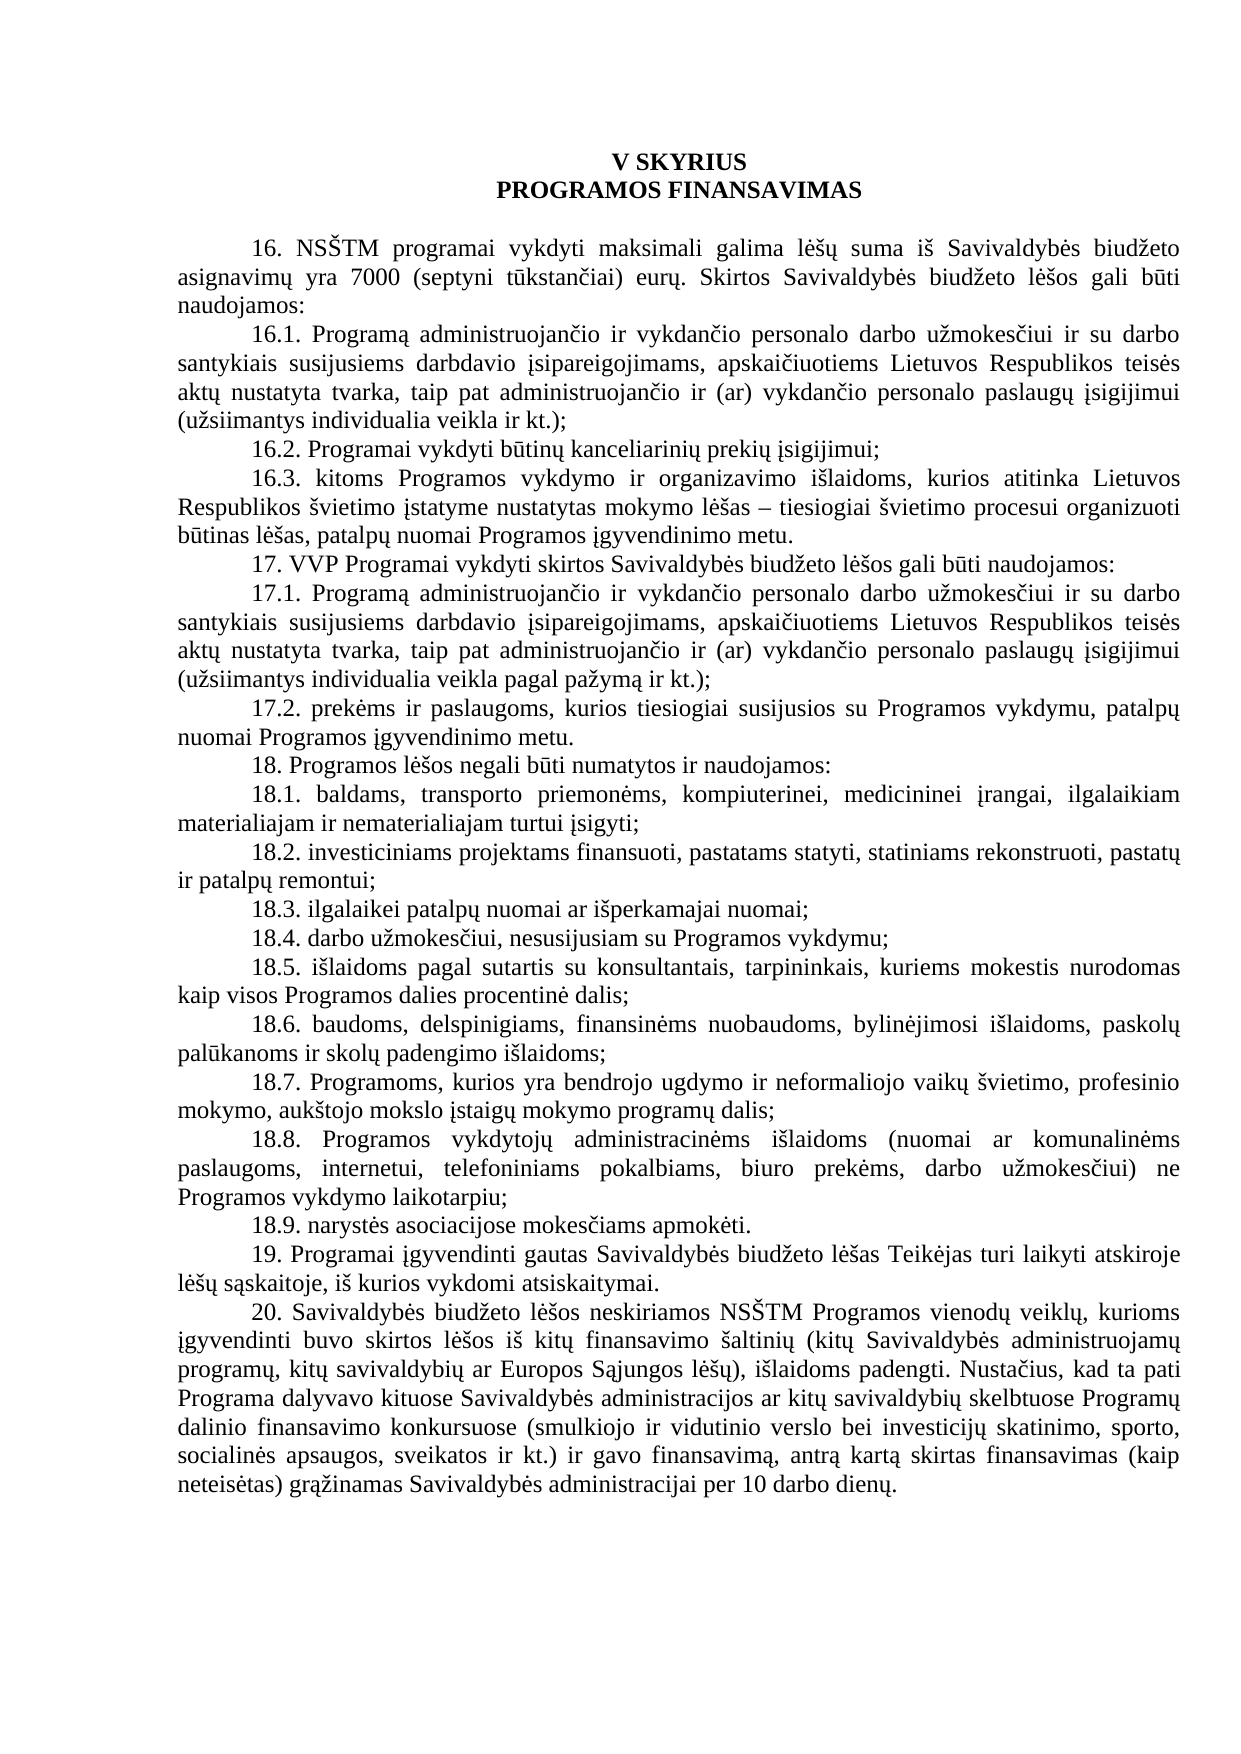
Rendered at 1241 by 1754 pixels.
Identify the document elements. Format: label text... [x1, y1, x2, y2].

text 18.1. baldams, transporto priemonėms, kompiuterinei, medicininei įrangai, ilgalaikiam materialiajam ir nematerialiajam turtui įsigyti; [177, 779, 1181, 837]
text 16.2. Programai vykdyti būtinų kanceliarinių prekių įsigijimui; [177, 434, 1181, 463]
text 20. Savivaldybės biudžeto lėšos neskiriamos NSŠTM Programos vienodų veiklų, kurioms įgyvendinti buvo skirtos lėšos iš kitų finansavimo šaltinių (kitų Savivaldybės administruojamų programų, kitų savivaldybių ar Europos Sąjungos lėšų), išlaidoms padengti. Nustačius, kad ta pati Programa dalyvavo kituose Savivaldybės administracijos ar kitų savivaldybių skelbtuose Programų dalinio finansavimo konkursuose (smulkiojo ir vidutinio verslo bei investicijų skatinimo, sporto, socialinės apsaugos, sveikatos ir kt.) ir gavo finansavimą, antrą kartą skirtas finansavimas (kaip neteisėtas) grąžinamas Savivaldybės administracijai per 10 darbo dienų. [177, 1297, 1181, 1498]
text 18.9. narystės asociacijose mokesčiams apmokėti. [177, 1211, 1181, 1239]
text 19. Programai įgyvendinti gautas Savivaldybės biudžeto lėšas Teikėjas turi laikyti atskiroje lėšų sąskaitoje, iš kurios vykdomi atsiskaitymai. [177, 1239, 1181, 1297]
text 18.7. Programoms, kurios yra bendrojo ugdymo ir neformaliojo vaikų švietimo, profesinio mokymo, aukštojo mokslo įstaigų mokymo programų dalis; [177, 1067, 1181, 1124]
text PROGRAMOS FINANSAVIMAS [177, 176, 1181, 204]
text 17.2. prekėms ir paslaugoms, kurios tiesiogiai susijusios su Programos vykdymu, patalpų nuomai Programos įgyvendinimo metu. [177, 693, 1181, 751]
text 17.1. Programą administruojančio ir vykdančio personalo darbo užmokesčiui ir su darbo santykiais susijusiems darbdavio įsipareigojimams, apskaičiuotiems Lietuvos Respublikos teisės aktų nustatyta tvarka, taip pat administruojančio ir (ar) vykdančio personalo paslaugų įsigijimui (užsiimantys individualia veikla pagal pažymą ir kt.); [177, 578, 1181, 693]
text V SKYRIUS [177, 147, 1181, 176]
text 16.1. Programą administruojančio ir vykdančio personalo darbo užmokesčiui ir su darbo santykiais susijusiems darbdavio įsipareigojimams, apskaičiuotiems Lietuvos Respublikos teisės aktų nustatyta tvarka, taip pat administruojančio ir (ar) vykdančio personalo paslaugų įsigijimui (užsiimantys individualia veikla ir kt.); [177, 319, 1181, 434]
text 18.2. investiciniams projektams finansuoti, pastatams statyti, statiniams rekonstruoti, pastatų ir patalpų remontui; [177, 837, 1181, 894]
text 17. VVP Programai vykdyti skirtos Savivaldybės biudžeto lėšos gali būti naudojamos: [177, 549, 1181, 578]
text 16.3. kitoms Programos vykdymo ir organizavimo išlaidoms, kurios atitinka Lietuvos Respublikos švietimo įstatyme nustatytas mokymo lėšas – tiesiogiai švietimo procesui organizuoti būtinas lėšas, patalpų nuomai Programos įgyvendinimo metu. [177, 463, 1181, 549]
text 18.5. išlaidoms pagal sutartis su konsultantais, tarpininkais, kuriems mokestis nurodomas kaip visos Programos dalies procentinė dalis; [177, 952, 1181, 1009]
text 18.4. darbo užmokesčiui, nesusijusiam su Programos vykdymu; [177, 923, 1181, 952]
text 16. NSŠTM programai vykdyti maksimali galima lėšų suma iš Savivaldybės biudžeto asignavimų yra 7000 (septyni tūkstančiai) eurų. Skirtos Savivaldybės biudžeto lėšos gali būti naudojamos: [177, 233, 1181, 319]
text 18.3. ilgalaikei patalpų nuomai ar išperkamajai nuomai; [177, 894, 1181, 923]
text 18.6. baudoms, delspinigiams, finansinėms nuobaudoms, bylinėjimosi išlaidoms, paskolų palūkanoms ir skolų padengimo išlaidoms; [177, 1009, 1181, 1067]
text 18. Programos lėšos negali būti numatytos ir naudojamos: [177, 751, 1181, 779]
text 18.8. Programos vykdytojų administracinėms išlaidoms (nuomai ar komunalinėms paslaugoms, internetui, telefoniniams pokalbiams, biuro prekėms, darbo užmokesčiui) ne Programos vykdymo laikotarpiu; [177, 1124, 1181, 1211]
